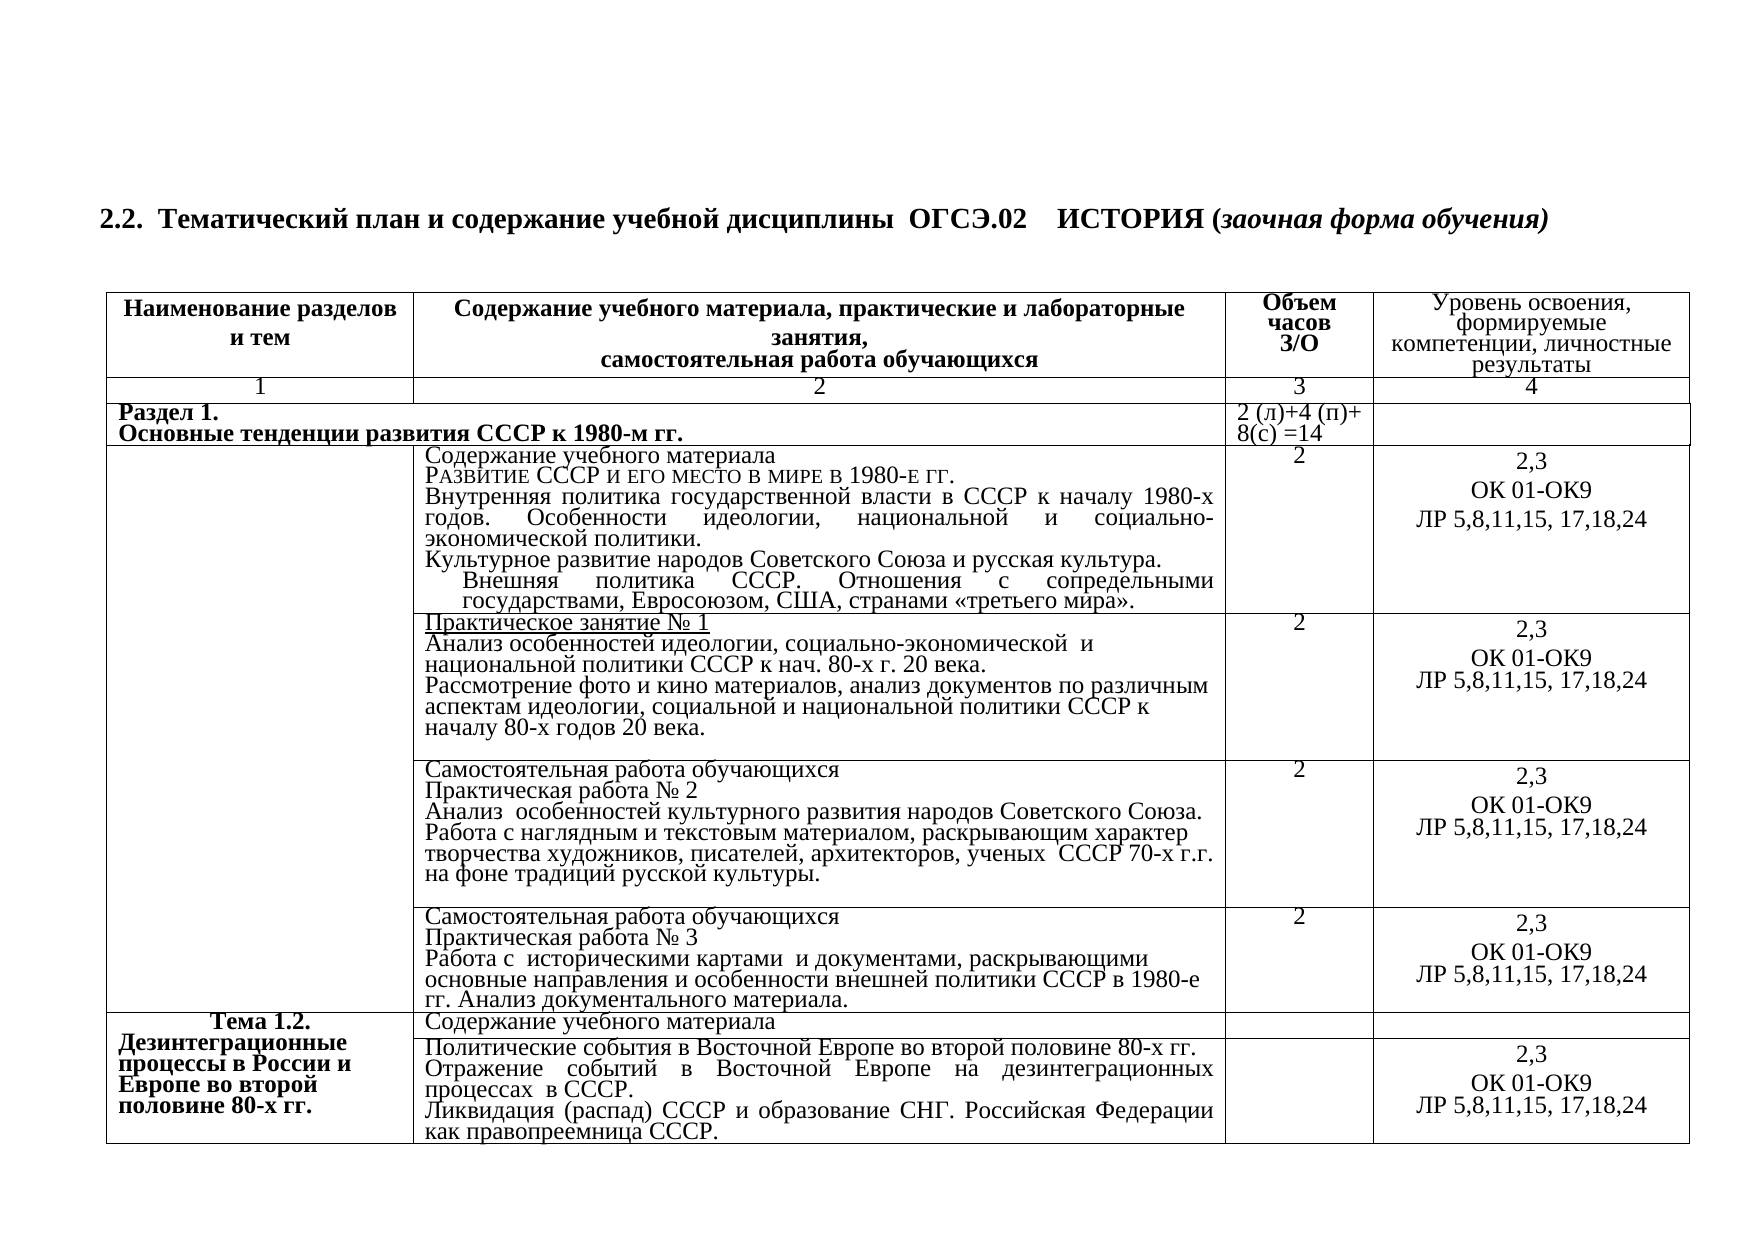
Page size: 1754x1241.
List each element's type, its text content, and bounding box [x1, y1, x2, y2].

table_cell Содержание учебного материала Развитие СССР и его место в мире в 1980-е гг. Внутренняя политика государственной власти в СССР к началу 1980-х годов. Особенности идеологии, национальной и социально-экономической политики. Культурное развитие народов Советского Союза и русская культура. Внешняя политика СССР. Отношения с сопредельными государствами, Евросоюзом, США, странами «третьего мира». [414, 446, 1225, 613]
table_cell [1226, 1013, 1373, 1038]
table_cell 2 [1226, 761, 1373, 907]
text 2.2. Тематический план и содержание учебной дисциплины ОГСЭ.02 ИСТОРИЯ (заочная форма обучения) [99, 201, 1636, 235]
table_cell 2,3 ОК 01-ОК9 ЛР 5,8,11,15, 17,18,24 [1374, 761, 1689, 907]
table_cell 2 [1226, 446, 1373, 613]
table_header Уровень освоения, формируемые компетенции, личностные результаты [1374, 293, 1689, 377]
table_cell [107, 446, 413, 1012]
table_cell 2 (л)+4 (п)+ 8(с) =14 [1226, 404, 1373, 445]
table_cell Содержание учебного материала [414, 1013, 1225, 1038]
table_cell Самостоятельная работа обучающихся Практическая работа № 2 Анализ особенностей культурного развития народов Советского Союза. Работа с наглядным и текстовым материалом, раскрывающим характер творчества художников, писателей, архитекторов, ученых СССР 70-х г.г. на фоне традиций русской культуры. [414, 761, 1225, 907]
table_cell [1374, 404, 1690, 445]
table_cell 3 [1226, 378, 1373, 403]
table_header Объем часов З/О [1226, 293, 1373, 377]
table_cell Тема 1.2. Дезинтеграционные процессы в России и Европе во второй половине 80-х гг. [107, 1013, 413, 1143]
table_cell Раздел 1. Основные тенденции развития СССР к 1980-м гг. [107, 404, 1225, 445]
table_cell Самостоятельная работа обучающихся Практическая работа № 3 Работа с историческими картами и документами, раскрывающими основные направления и особенности внешней политики СССР в 1980-е гг. Анализ документального материала. [414, 908, 1225, 1012]
table_cell Практическое занятие № 1 Анализ особенностей идеологии, социально-экономической и национальной политики СССР к нач. 80-х г. 20 века. Рассмотрение фото и кино материалов, анализ документов по различным аспектам идеологии, социальной и национальной политики СССР к началу 80-х годов 20 века. [414, 614, 1225, 760]
table_cell 2,3 ОК 01-ОК9 ЛР 5,8,11,15, 17,18,24 [1374, 908, 1689, 1012]
table_cell 2,3 ОК 01-ОК9 ЛР 5,8,11,15, 17,18,24 [1374, 614, 1689, 760]
table_cell 2 [1226, 908, 1373, 1012]
table_cell [1374, 1013, 1689, 1038]
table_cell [1374, 1039, 1689, 1143]
table_cell 2,3 ОК 01-ОК9 ЛР 5,8,11,15, 17,18,24 [1374, 446, 1689, 613]
table_cell [1226, 1039, 1373, 1143]
table_cell Политические события в Восточной Европе во второй половине 80-х гг. Отражение событий в Восточной Европе на дезинтеграционных процессах в СССР. Ликвидация (распад) СССР и образование СНГ. Российская Федерации как правопреемница СССР. [414, 1039, 1225, 1143]
table_header Наименование разделов и тем [107, 293, 413, 377]
table_cell 2 [414, 378, 1225, 403]
table_cell 2 [1226, 614, 1373, 760]
table_cell 1 [107, 378, 413, 403]
table_header Содержание учебного материала, практические и лабораторные занятия, самостоятельная работа обучающихся [414, 293, 1225, 377]
table_cell 4 [1374, 378, 1689, 403]
